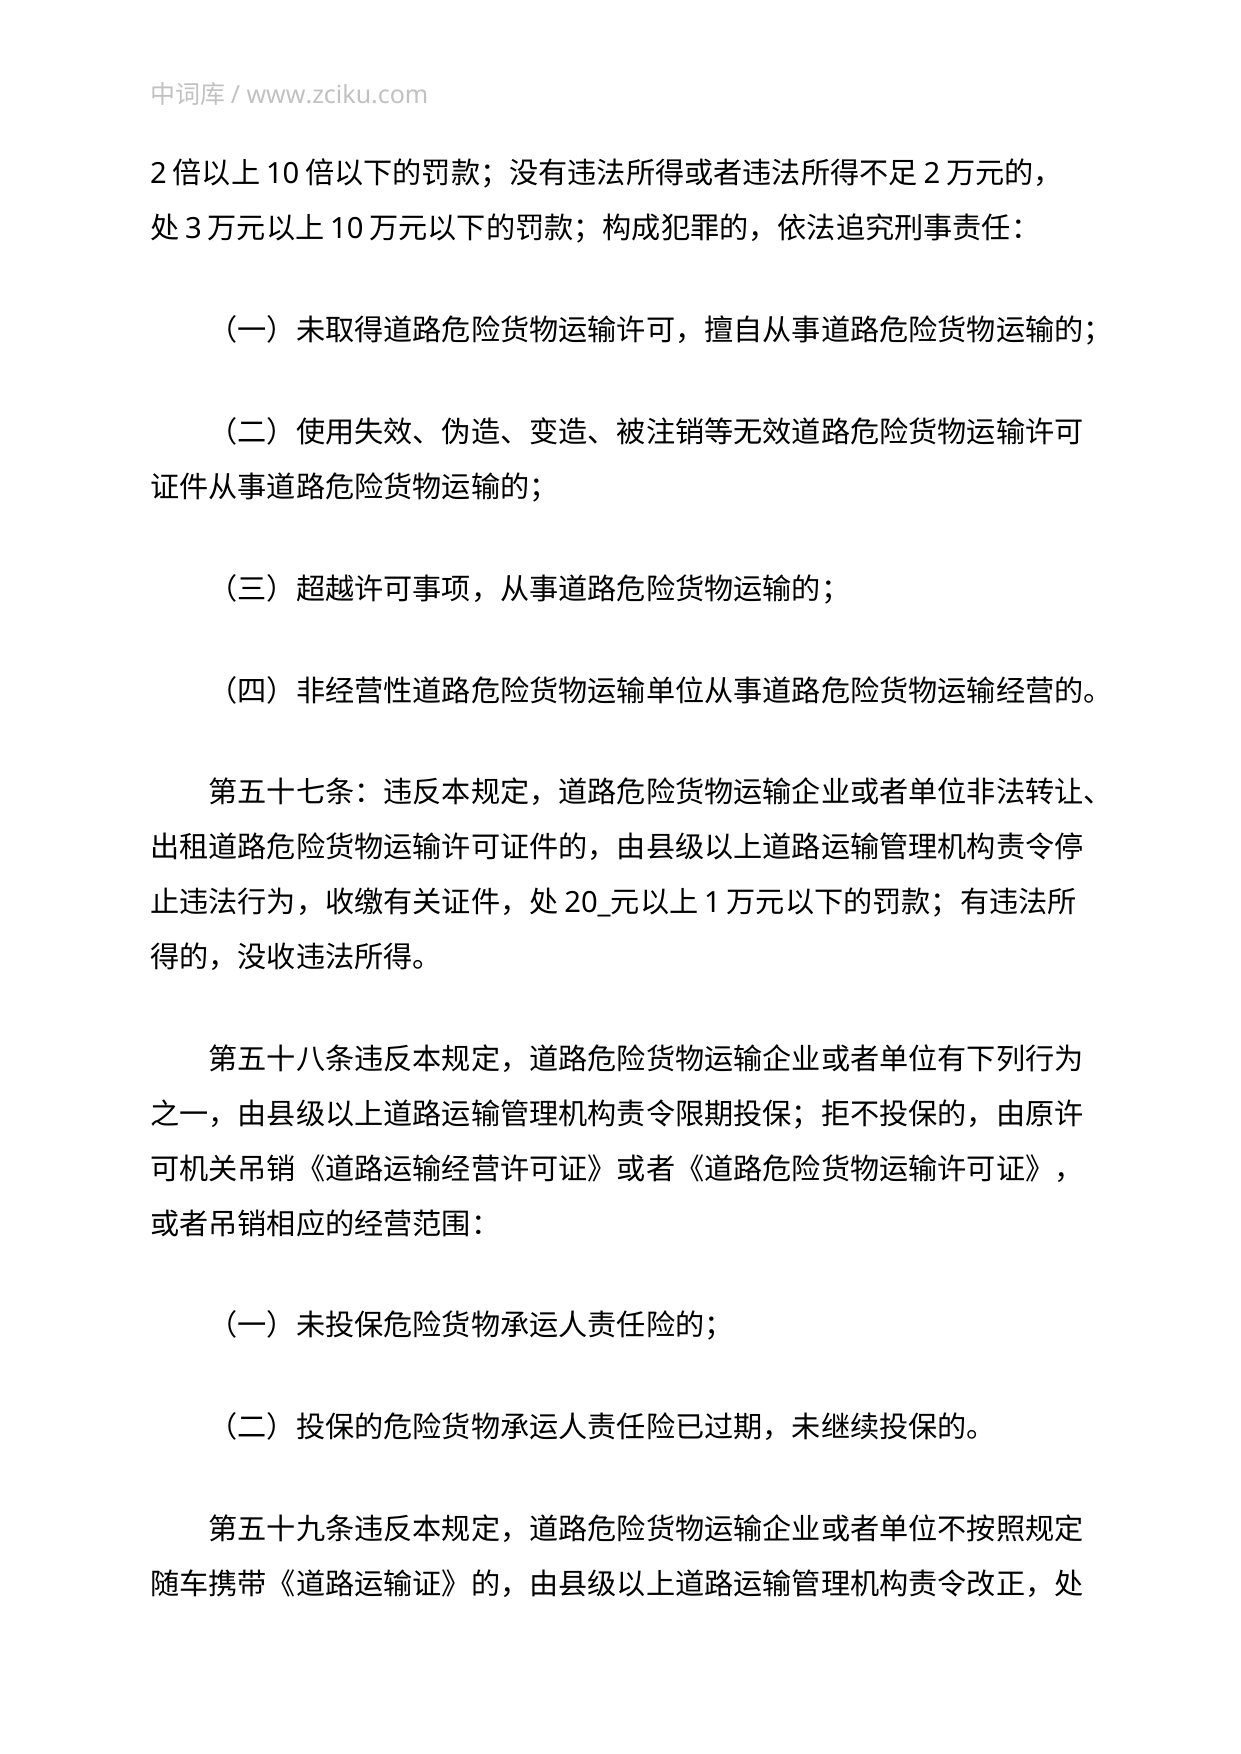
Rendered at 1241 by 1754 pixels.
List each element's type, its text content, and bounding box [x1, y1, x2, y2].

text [150, 1506, 1090, 1603]
text （一）未取得道路危险货物运输许可，擅自从事道路危险货物运输的； [150, 307, 1090, 349]
text （二）使用失效、伪造、变造、被注销等无效道路危险货物运输许可证件从事道路危险货物运输的； [150, 409, 1090, 506]
text 第五十八条违反本规定，道路危险货物运输企业或者单位有下列行为之一，由县级以上道路运输管理机构责令限期投保；拒不投保的，由原许可机关吊销《道路运输经营许可证》或者《道路危险货物运输许可证》，或者吊销相应的经营范围： [150, 1036, 1090, 1242]
text 第五十七条：违反本规定，道路危险货物运输企业或者单位非法转让、出租道路危险货物运输许可证件的，由县级以上道路运输管理机构责令停止违法行为，收缴有关证件，处20_元以上1万元以下的罚款；有违法所得的，没收违法所得。 [150, 769, 1090, 976]
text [150, 150, 1090, 247]
text （一）未投保危险货物承运人责任险的； [150, 1302, 1090, 1344]
text （二）投保的危险货物承运人责任险已过期，未继续投保的。 [150, 1404, 1090, 1446]
text （四）非经营性道路危险货物运输单位从事道路危险货物运输经营的。 [150, 667, 1090, 709]
text （三）超越许可事项，从事道路危险货物运输的； [150, 565, 1090, 608]
